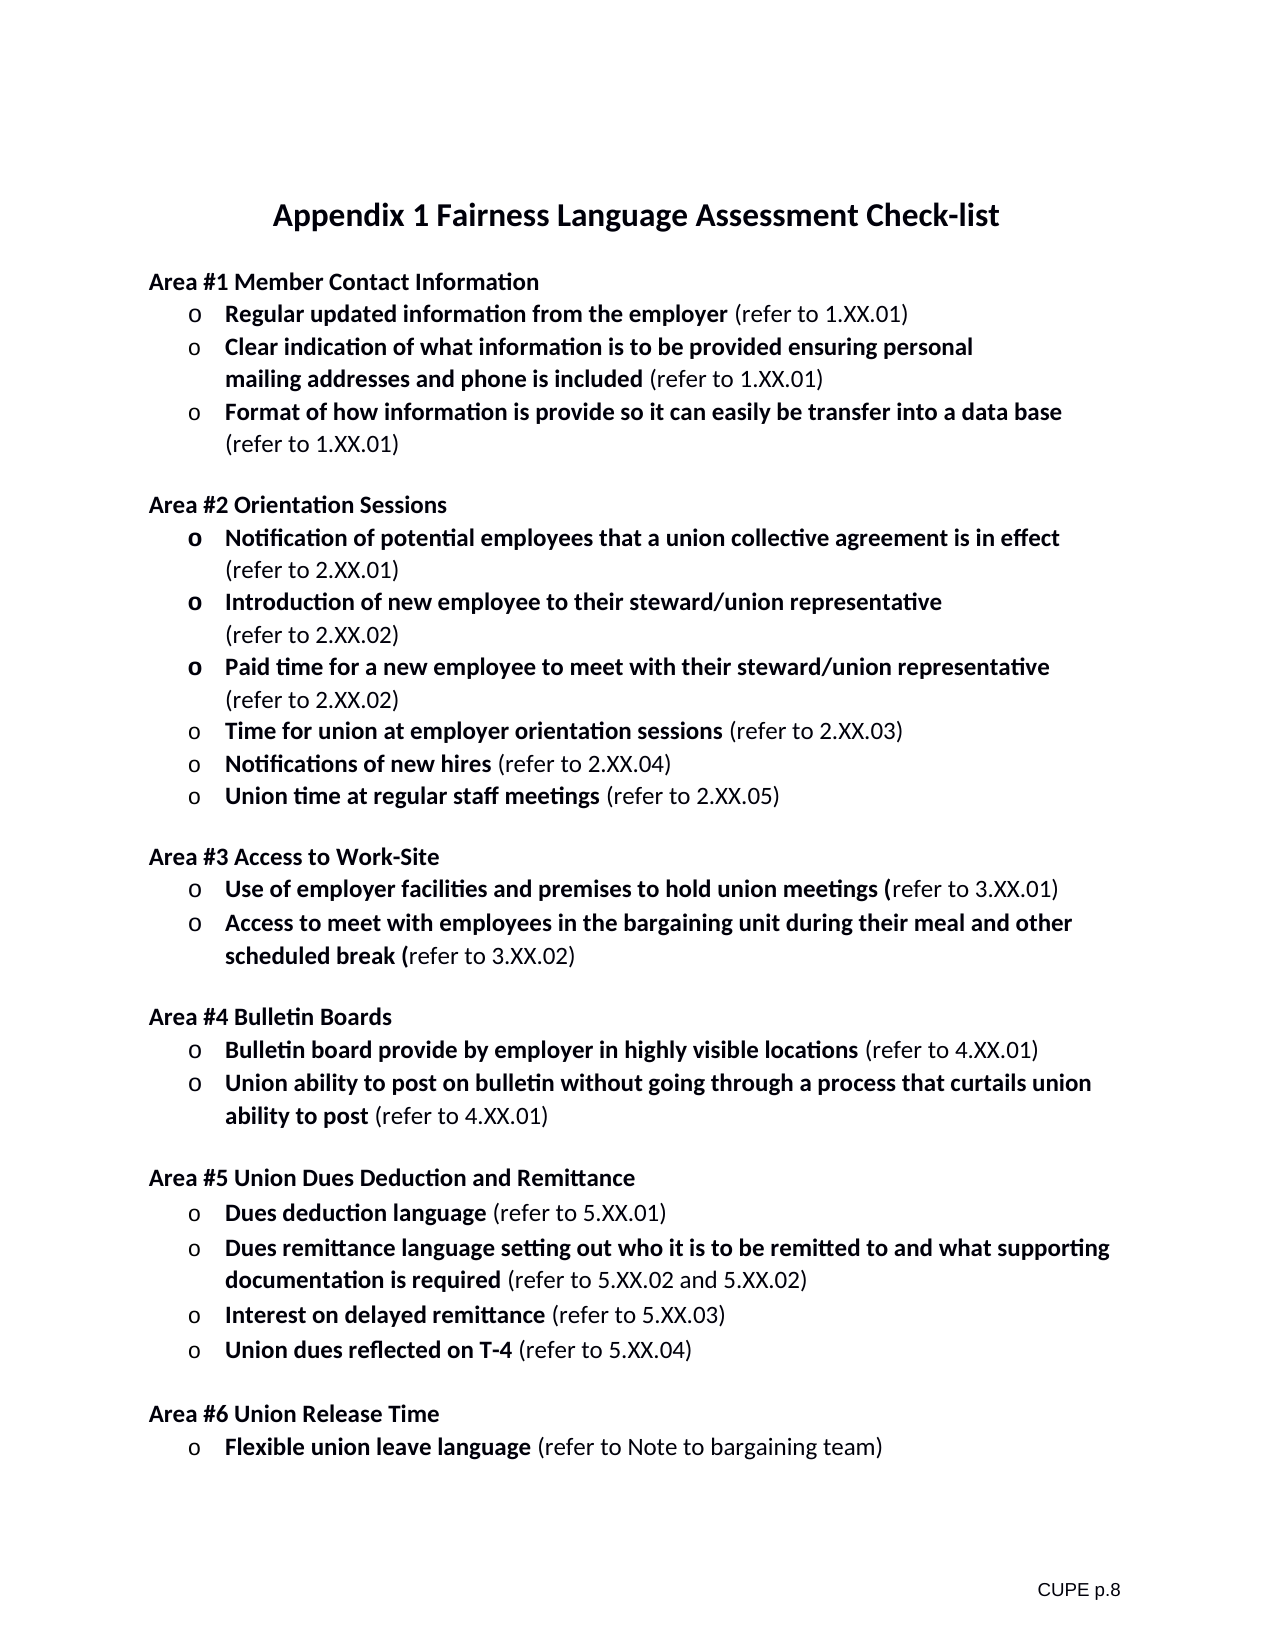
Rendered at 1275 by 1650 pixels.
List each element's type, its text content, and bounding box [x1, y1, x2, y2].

list Union time at regular staff meetings (refer to 2.XX.05) [187, 781, 1119, 812]
list Interest on delayed remittance (refer to 5.XX.03) [187, 1299, 1119, 1330]
text o Bulletin board provide by employer in highly visible locations (refer to 4.XX.01) [186, 1034, 1119, 1066]
list Dues deduction language (refer to 5.XX.01) [187, 1197, 692, 1228]
list Format of how information is provide so it can easily be transfer into a data base (refer to 1.XX.01) [187, 396, 1119, 458]
list Dues remittance language setting out who it is to be remitted to and what supporting documentation is required (refer to 5.XX.02 and 5.XX.02) [187, 1232, 1119, 1295]
text o Union ability to post on bulletin without going through a process that curtails union ability to post (refer to 4.XX.01) [187, 1067, 1119, 1131]
text Area #5 Union Dues Deduction and Remittance [148, 1162, 692, 1192]
list Flexible union leave language (refer to Note to bargaining team) [187, 1431, 908, 1462]
list Notifications of new hires (refer to 2.XX.04) [187, 748, 1075, 779]
list Clear indication of what information is to be provided ensuring personal mailing addresses and phone is included (refer to 1.XX.01) [187, 331, 1081, 394]
text Area #2 Orientation Sessions [148, 489, 1087, 520]
list Introduction of new employee to their steward/union representative (refer to 2.XX.02) [187, 586, 1059, 650]
subtitle Appendix 1 Fairness Language Assessment Check-list [148, 194, 1125, 235]
text Area #3 Access to Work-Site [148, 841, 1098, 872]
list Union dues reflected on T-4 (refer to 5.XX.04) [187, 1334, 1119, 1365]
text Area #6 Union Release Time [148, 1398, 908, 1429]
text Area #1 Member Contact Information [148, 266, 1081, 296]
list Time for union at employer orientation sessions (refer to 2.XX.03) [187, 715, 1075, 747]
text o Access to meet with employees in the bargaining unit during their meal and other scheduled break (refer to 3.XX.02) [187, 907, 1098, 971]
list Notification of potential employees that a union collective agreement is in effect (refer to 2.XX.01) [187, 522, 1087, 585]
text Area #4 Bulletin Boards [148, 1002, 1119, 1032]
list Paid time for a new employee to meet with their steward/union representative (refer to 2.XX.02) [187, 651, 1075, 714]
list Regular updated information from the employer (refer to 1.XX.01) [187, 298, 1081, 330]
text o Use of employer facilities and premises to hold union meetings (refer to 3.XX.01) [186, 873, 1098, 905]
